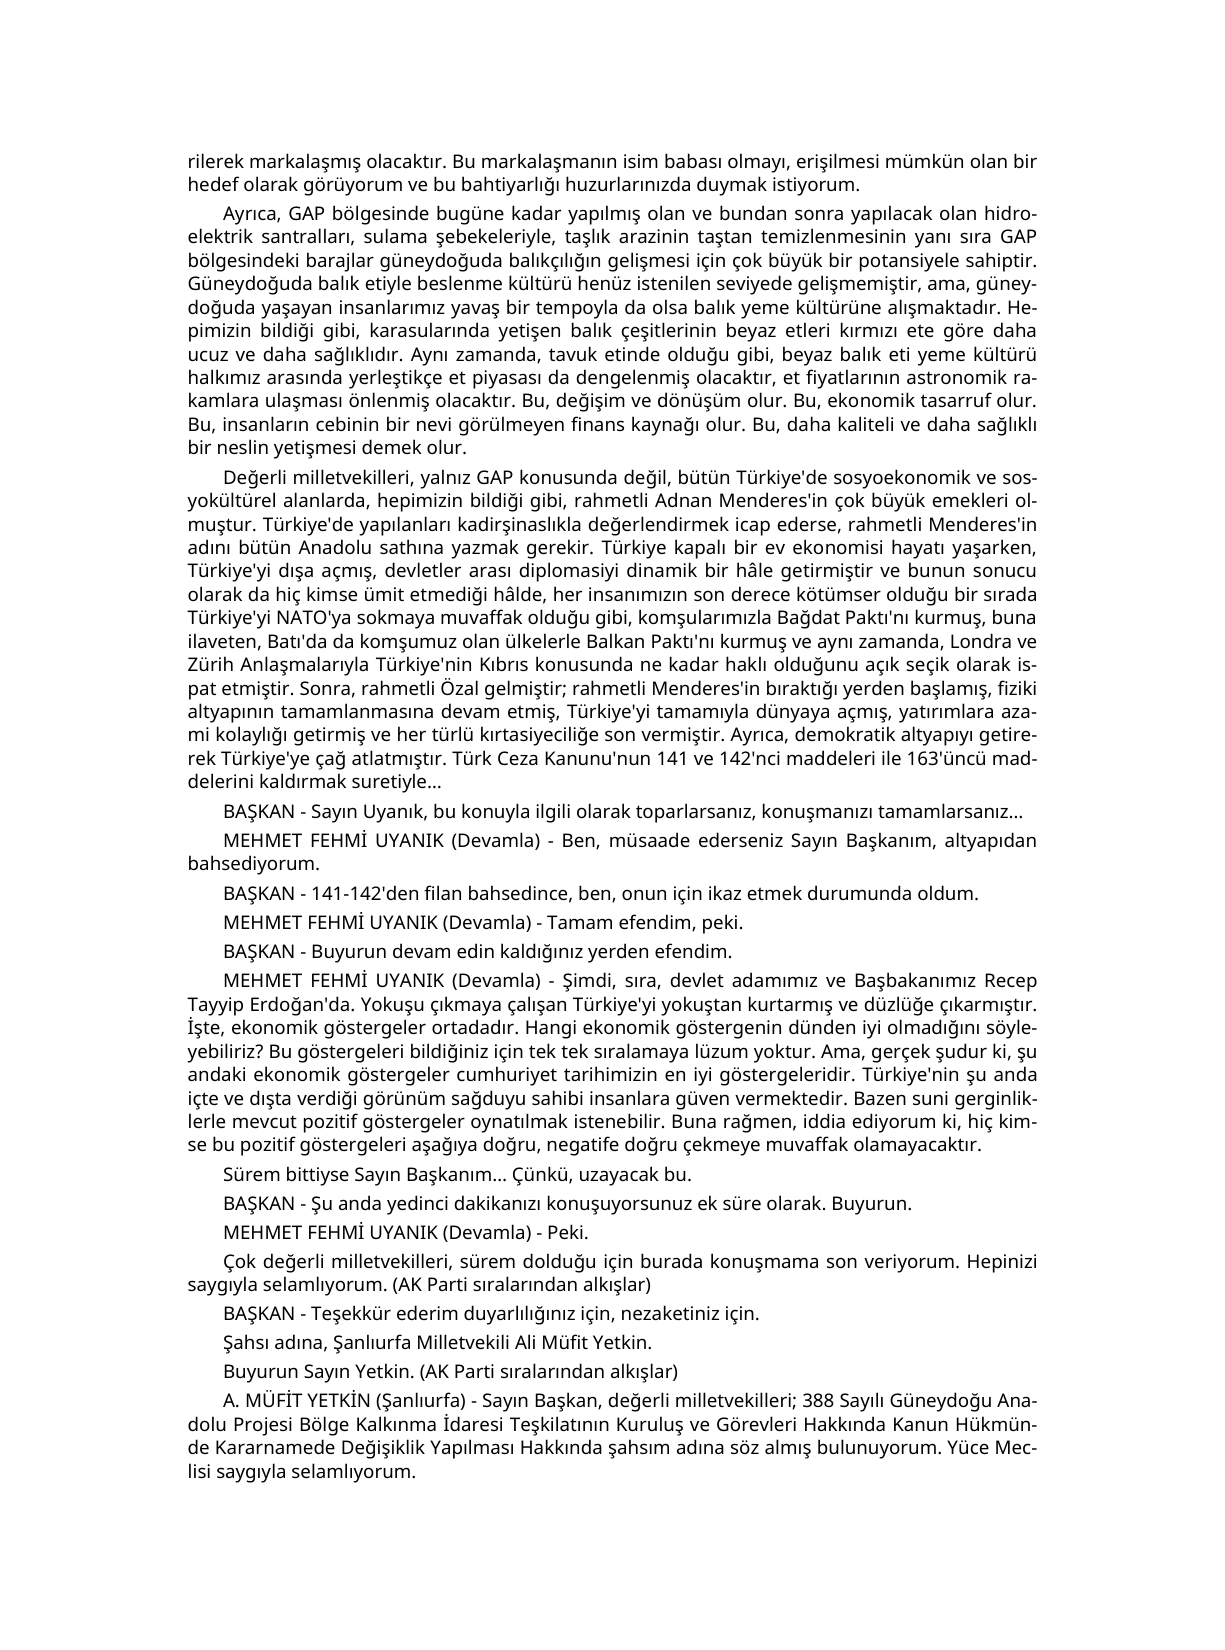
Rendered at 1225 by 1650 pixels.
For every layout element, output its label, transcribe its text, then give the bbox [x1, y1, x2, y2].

text A. MÜFİT YETKİN (Şanlıurfa) - Sayın Başkan, değerli milletvekilleri; 388 Sayılı Güneydoğu Anadolu Projesi Bölge Kalkınma İdaresi Teşkilatının Kuruluş ve Görevleri Hakkında Kanun Hükmünde Kararnamede Değişiklik Yapılması Hakkında şahsım adına söz almış bulunuyorum. Yüce Meclisi saygıyla selamlıyorum. [187, 1389, 1037, 1483]
text BAŞKAN - 141-142'den filan bahsedince, ben, onun için ikaz etmek durumunda oldum. [187, 881, 1037, 905]
text Değerli milletvekilleri, yalnız GAP konusunda değil, bütün Türkiye'de sosyoekonomik ve sosyokültürel alanlarda, hepimizin bildiği gibi, rahmetli Adnan Menderes'in çok büyük emekleri olmuştur. Türkiye'de yapılanları kadirşinaslıkla değerlendirmek icap ederse, rahmetli Menderes'in adını bütün Anadolu sathına yazmak gerekir. Türkiye kapalı bir ev ekonomisi hayatı yaşarken, Türkiye'yi dışa açmış, devletler arası diplomasiyi dinamik bir hâle getirmiştir ve bunun sonucu olarak da hiç kimse ümit etmediği hâlde, her insanımızın son derece kötümser olduğu bir sırada Türkiye'yi NATO'ya sokmaya muvaffak olduğu gibi, komşularımızla Bağdat Paktı'nı kurmuş, buna ilaveten, Batı'da da komşumuz olan ülkelerle Balkan Paktı'nı kurmuş ve aynı zamanda, Londra ve Zürih Anlaşmalarıyla Türkiye'nin Kıbrıs konusunda ne kadar haklı olduğunu açık seçik olarak ispat etmiştir. Sonra, rahmetli Özal gelmiştir; rahmetli Menderes'in bıraktığı yerden başlamış, fiziki altyapının tamamlanmasına devam etmiş, Türkiye'yi tamamıyla dünyaya açmış, yatırımlara azami kolaylığı getirmiş ve her türlü kırtasiyeciliğe son vermiştir. Ayrıca, demokratik altyapıyı getirerek Türkiye'ye çağ atlatmıştır. Türk Ceza Kanunu'nun 141 ve 142'nci maddeleri ile 163'üncü maddelerini kaldırmak suretiyle… [187, 465, 1037, 793]
text Ayrıca, GAP bölgesinde bugüne kadar yapılmış olan ve bundan sonra yapılacak olan hidroelektrik santralları, sulama şebekeleriyle, taşlık arazinin taştan temizlenmesinin yanı sıra GAP bölgesindeki barajlar güneydoğuda balıkçılığın gelişmesi için çok büyük bir potansiyele sahiptir. Güneydoğuda balık etiyle beslenme kültürü henüz istenilen seviyede gelişmemiştir, ama, güneydoğuda yaşayan insanlarımız yavaş bir tempoyla da olsa balık yeme kültürüne alışmaktadır. Hepimizin bildiği gibi, karasularında yetişen balık çeşitlerinin beyaz etleri kırmızı ete göre daha ucuz ve daha sağlıklıdır. Aynı zamanda, tavuk etinde olduğu gibi, beyaz balık eti yeme kültürü halkımız arasında yerleştikçe et piyasası da dengelenmiş olacaktır, et fiyatlarının astronomik rakamlara ulaşması önlenmiş olacaktır. Bu, değişim ve dönüşüm olur. Bu, ekonomik tasarruf olur. Bu, insanların cebinin bir nevi görülmeyen finans kaynağı olur. Bu, daha kaliteli ve daha sağlıklı bir neslin yetişmesi demek olur. [187, 202, 1037, 459]
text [187, 150, 1037, 196]
text MEHMET FEHMİ UYANIK (Devamla) - Peki. [187, 1221, 1037, 1244]
text BAŞKAN - Sayın Uyanık, bu konuyla ilgili olarak toparlarsanız, konuşmanızı tamamlarsanız… [187, 799, 1037, 823]
text Şahsı adına, Şanlıurfa Milletvekili Ali Müfit Yetkin. [187, 1331, 1037, 1354]
text BAŞKAN - Şu anda yedinci dakikanızı konuşuyorsunuz ek süre olarak. Buyurun. [187, 1192, 1037, 1215]
text BAŞKAN - Teşekkür ederim duyarlılığınız için, nezaketiniz için. [187, 1302, 1037, 1325]
text Buyurun Sayın Yetkin. (AK Parti sıralarından alkışlar) [187, 1360, 1037, 1383]
text Sürem bittiyse Sayın Başkanım… Çünkü, uzayacak bu. [187, 1162, 1037, 1186]
text MEHMET FEHMİ UYANIK (Devamla) - Tamam efendim, peki. [187, 911, 1037, 934]
text MEHMET FEHMİ UYANIK (Devamla) - Ben, müsaade ederseniz Sayın Başkanım, altyapıdan bahsediyorum. [187, 828, 1037, 875]
text BAŞKAN - Buyurun devam edin kaldığınız yerden efendim. [187, 940, 1037, 963]
text Çok değerli milletvekilleri, sürem dolduğu için burada konuşmama son veriyorum. Hepinizi saygıyla selamlıyorum. (AK Parti sıralarından alkışlar) [187, 1250, 1037, 1296]
text MEHMET FEHMİ UYANIK (Devamla) - Şimdi, sıra, devlet adamımız ve Başbakanımız Recep Tayyip Erdoğan'da. Yokuşu çıkmaya çalışan Türkiye'yi yokuştan kurtarmış ve düzlüğe çıkarmıştır. İşte, ekonomik göstergeler ortadadır. Hangi ekonomik göstergenin dünden iyi olmadığını söyleyebiliriz? Bu göstergeleri bildiğiniz için tek tek sıralamaya lüzum yoktur. Ama, gerçek şudur ki, şu andaki ekonomik göstergeler cumhuriyet tarihimizin en iyi göstergeleridir. Türkiye'nin şu anda içte ve dışta verdiği görünüm sağduyu sahibi insanlara güven vermektedir. Bazen suni gerginliklerle mevcut pozitif göstergeler oynatılmak istenebilir. Buna rağmen, iddia ediyorum ki, hiç kimse bu pozitif göstergeleri aşağıya doğru, negatife doğru çekmeye muvaffak olamayacaktır. [187, 969, 1037, 1157]
